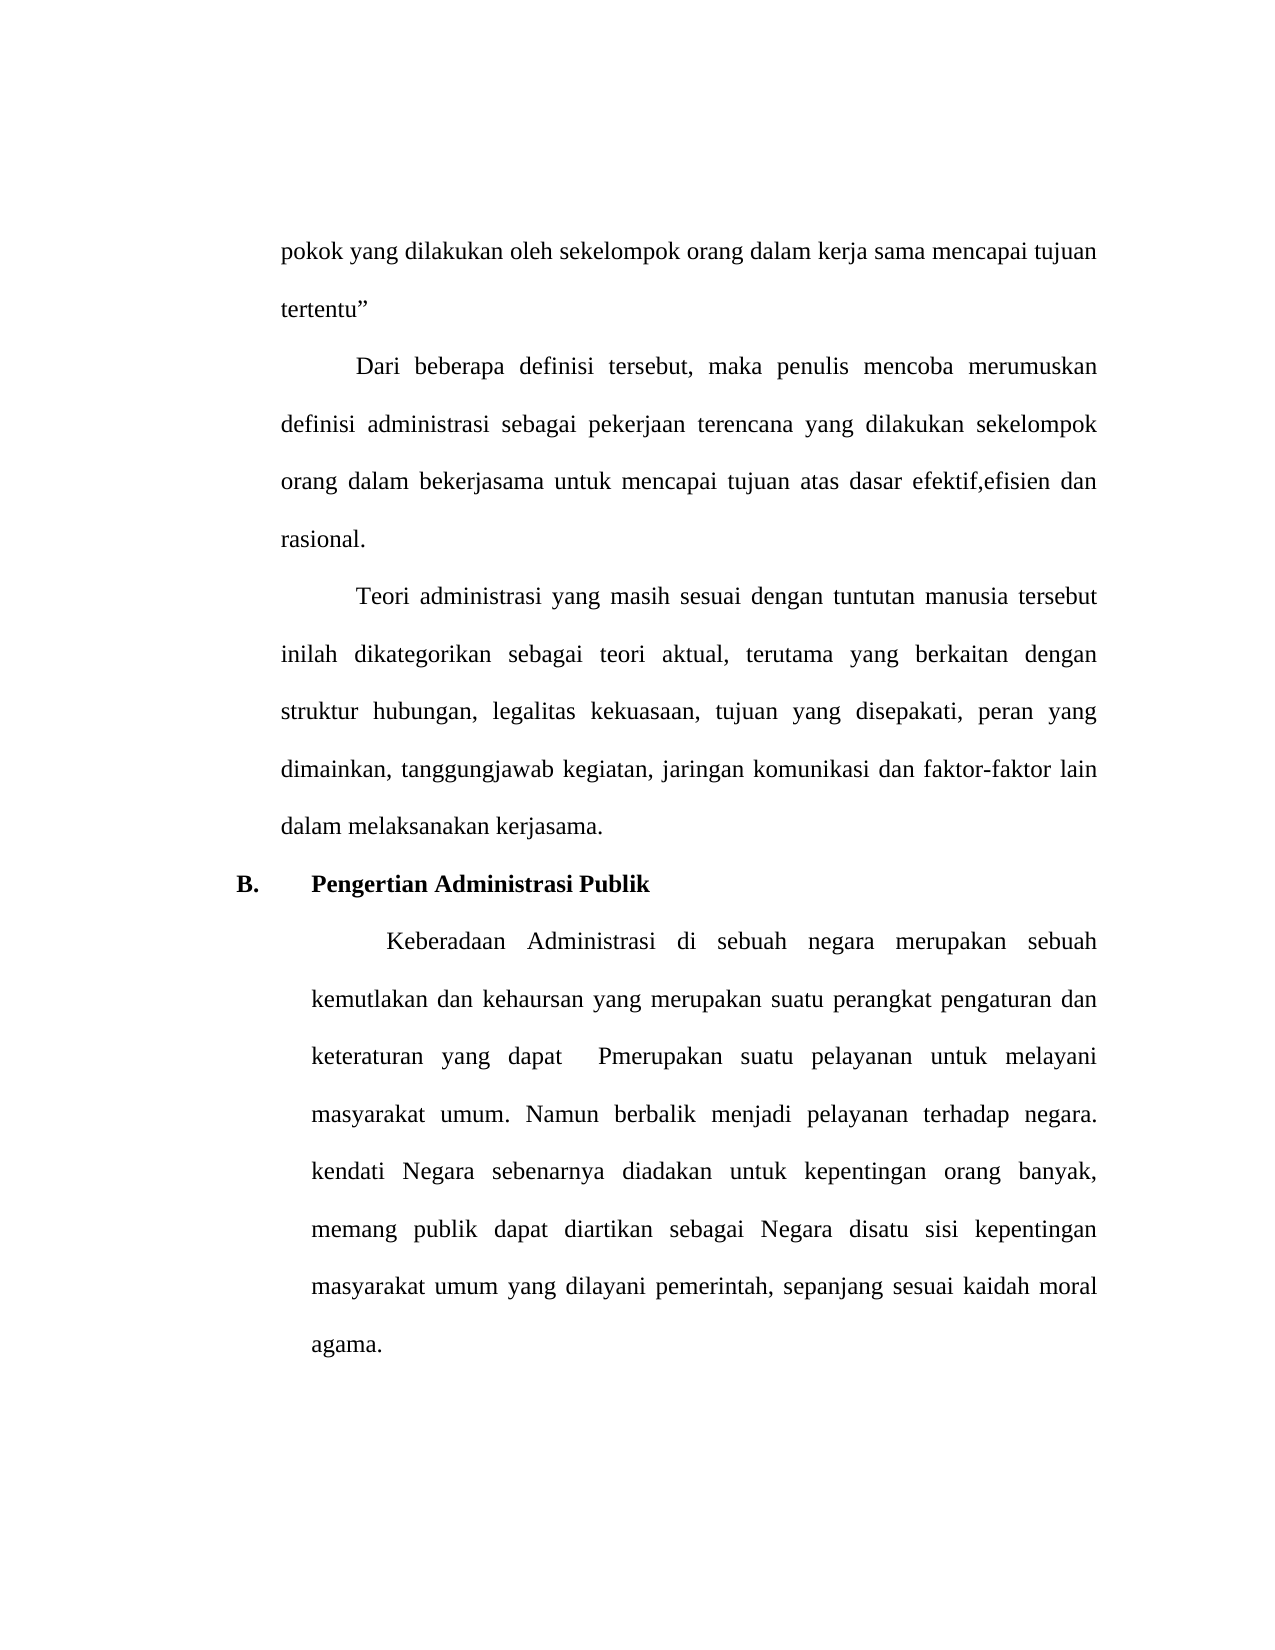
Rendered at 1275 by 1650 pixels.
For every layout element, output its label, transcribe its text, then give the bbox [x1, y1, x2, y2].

text Dari beberapa definisi tersebut, maka penulis mencoba merumuskan definisi administrasi sebagai pekerjaan terencana yang dilakukan sekelompok orang dalam bekerjasama untuk mencapai tujuan atas dasar efektif,efisien dan rasional. [281, 351, 1098, 552]
text Teori administrasi yang masih sesuai dengan tuntutan manusia tersebut inilah dikategorikan sebagai teori aktual, terutama yang berkaitan dengan struktur hubungan, legalitas kekuasaan, tujuan yang disepakati, peran yang dimainkan, tanggungjawab kegiatan, jaringan komunikasi dan faktor-faktor lain dalam melaksanakan kerjasama. [281, 581, 1098, 840]
text B. Pengertian Administrasi Publik [236, 869, 1098, 897]
text Keberadaan Administrasi di sebuah negara merupakan sebuah kemutlakan dan kehaursan yang merupakan suatu perangkat pengaturan dan keteraturan yang dapat Pmerupakan suatu pelayanan untuk melayani masyarakat umum. Namun berbalik menjadi pelayanan terhadap negara. kendati Negara sebenarnya diadakan untuk kepentingan orang banyak, memang publik dapat diartikan sebagai Negara disatu sisi kepentingan masyarakat umum yang dilayani pemerintah, sepanjang sesuai kaidah moral agama. [311, 926, 1098, 1357]
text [281, 236, 1098, 322]
